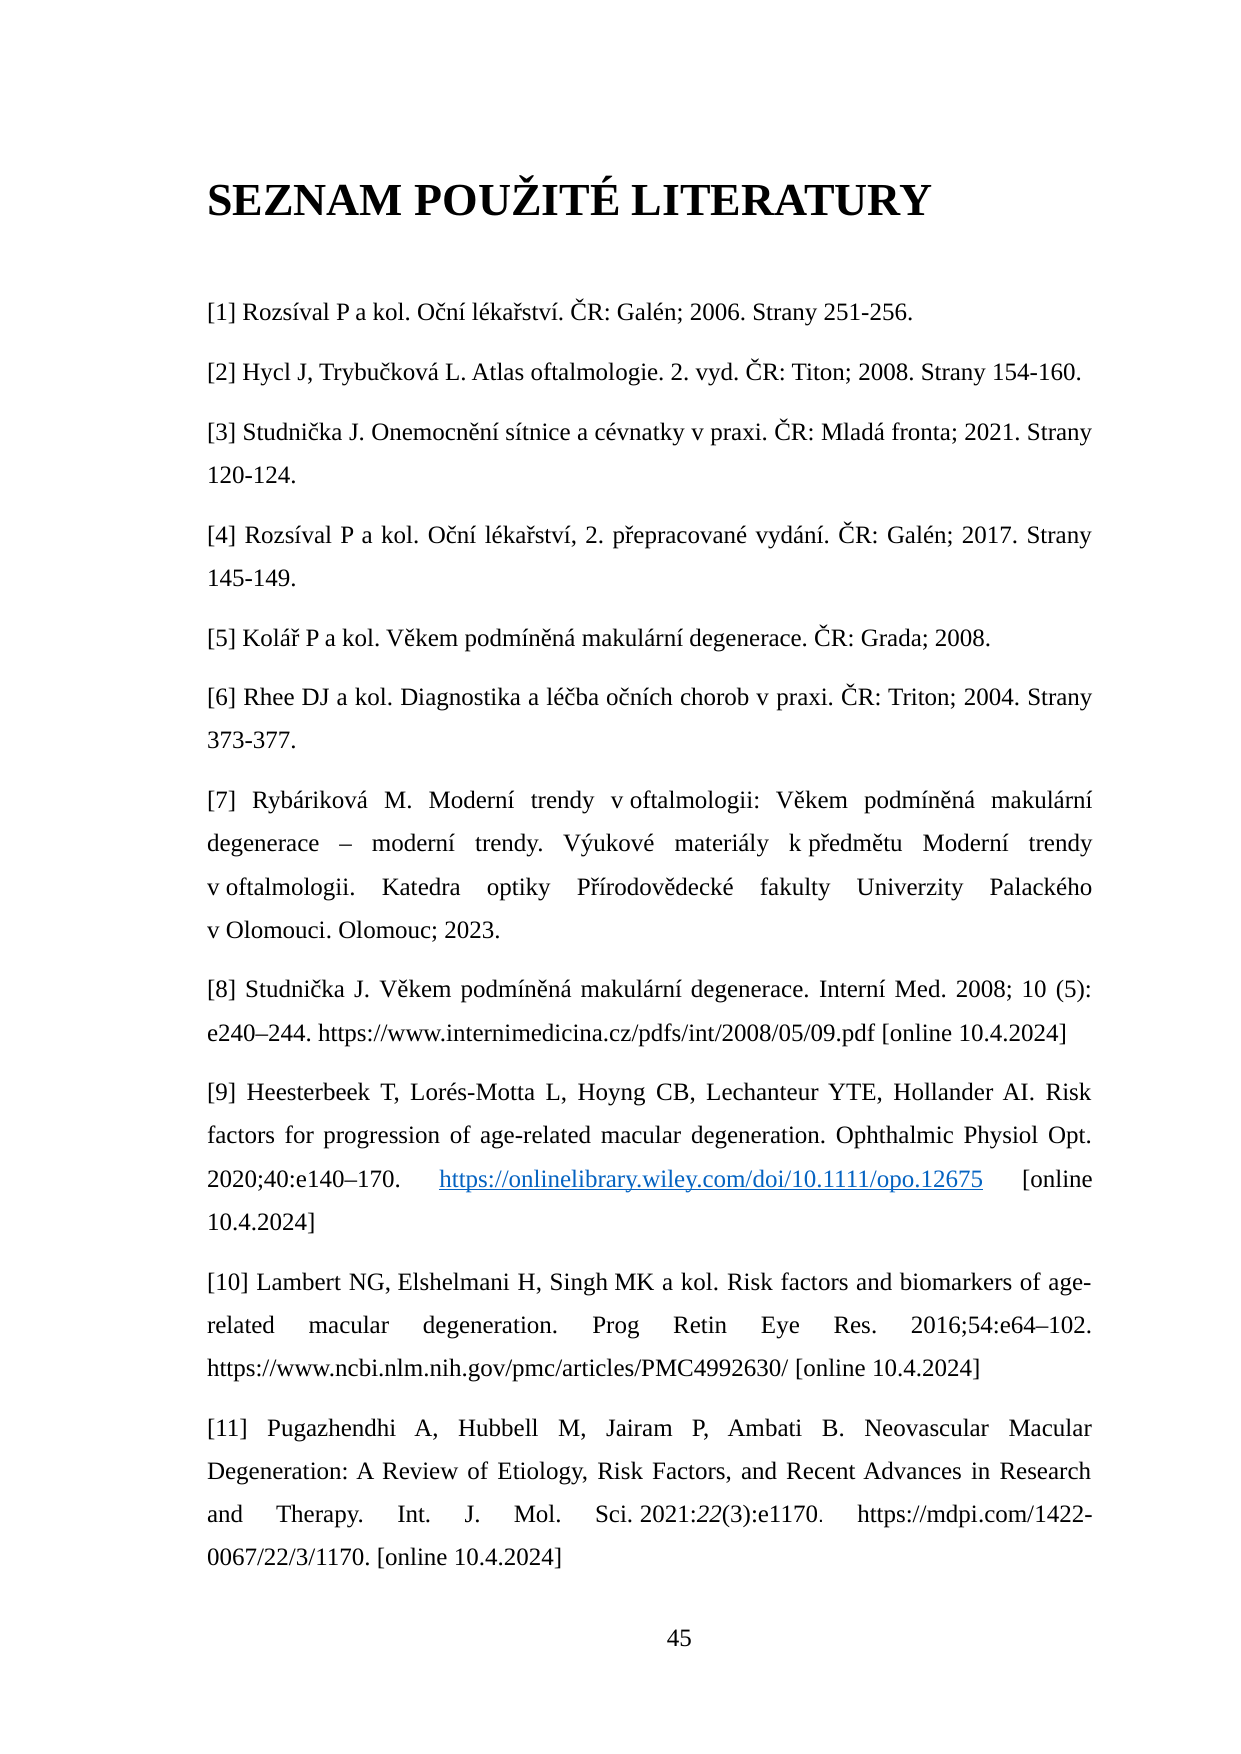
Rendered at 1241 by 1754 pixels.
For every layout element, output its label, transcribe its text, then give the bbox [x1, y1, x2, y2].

text [1] Rozsíval P a kol. Oční lékařství. ČR: Galén; 2006. Strany 251-256. [207, 297, 1092, 326]
text [10] Lambert NG, Elshelmani H, Singh MK a kol. Risk factors and biomarkers of age-related macular degeneration. Prog Retin Eye Res. 2016;54:e64–102. https://www.ncbi.nlm.nih.gov/pmc/articles/PMC4992630/ [online 10.4.2024] [207, 1267, 1092, 1382]
text [6] Rhee DJ a kol. Diagnostika a léčba očních chorob v praxi. ČR: Triton; 2004. Strany 373-377. [207, 682, 1092, 754]
text [2] Hycl J, Trybučková L. Atlas oftalmologie. 2. vyd. ČR: Titon; 2008. Strany 154-160. [207, 357, 1092, 386]
text [11] Pugazhendhi A, Hubbell M, Jairam P, Ambati B. Neovascular Macular Degeneration: A Review of Etiology, Risk Factors, and Recent Advances in Research and Therapy. Int. J. Mol. Sci. 2021:22(3):e1170. https://mdpi.com/1422-0067/22/3/1170. [online 10.4.2024] [207, 1413, 1092, 1571]
subtitle SEZNAM POUŽITÉ LITERATURY [207, 173, 1092, 225]
text [9] Heesterbeek T, Lorés-Motta L, Hoyng CB, Lechanteur YTE, Hollander AI. Risk factors for progression of age-related macular degeneration. Ophthalmic Physiol Opt. 2020;40:e140–170. https://onlinelibrary.wiley.com/doi/10.1111/opo.12675 [online 10.4.2024] [207, 1077, 1092, 1236]
text [7] Rybáriková M. Moderní trendy v oftalmologii: Věkem podmíněná makulární degenerace – moderní trendy. Výukové materiály k předmětu Moderní trendy v oftalmologii. Katedra optiky Přírodovědecké fakulty Univerzity Palackého v Olomouci. Olomouc; 2023. [207, 785, 1092, 943]
text [5] Kolář P a kol. Věkem podmíněná makulární degenerace. ČR: Grada; 2008. [207, 623, 1092, 651]
text [4] Rozsíval P a kol. Oční lékařství, 2. přepracované vydání. ČR: Galén; 2017. Strany 145-149. [207, 520, 1092, 592]
text [8] Studnička J. Věkem podmíněná makulární degenerace. Interní Med. 2008; 10 (5): e240–244. https://www.internimedicina.cz/pdfs/int/2008/05/09.pdf [online 10.4.2024] [207, 974, 1092, 1046]
text [3] Studnička J. Onemocnění sítnice a cévnatky v praxi. ČR: Mladá fronta; 2021. Strany 120-124. [207, 417, 1092, 489]
